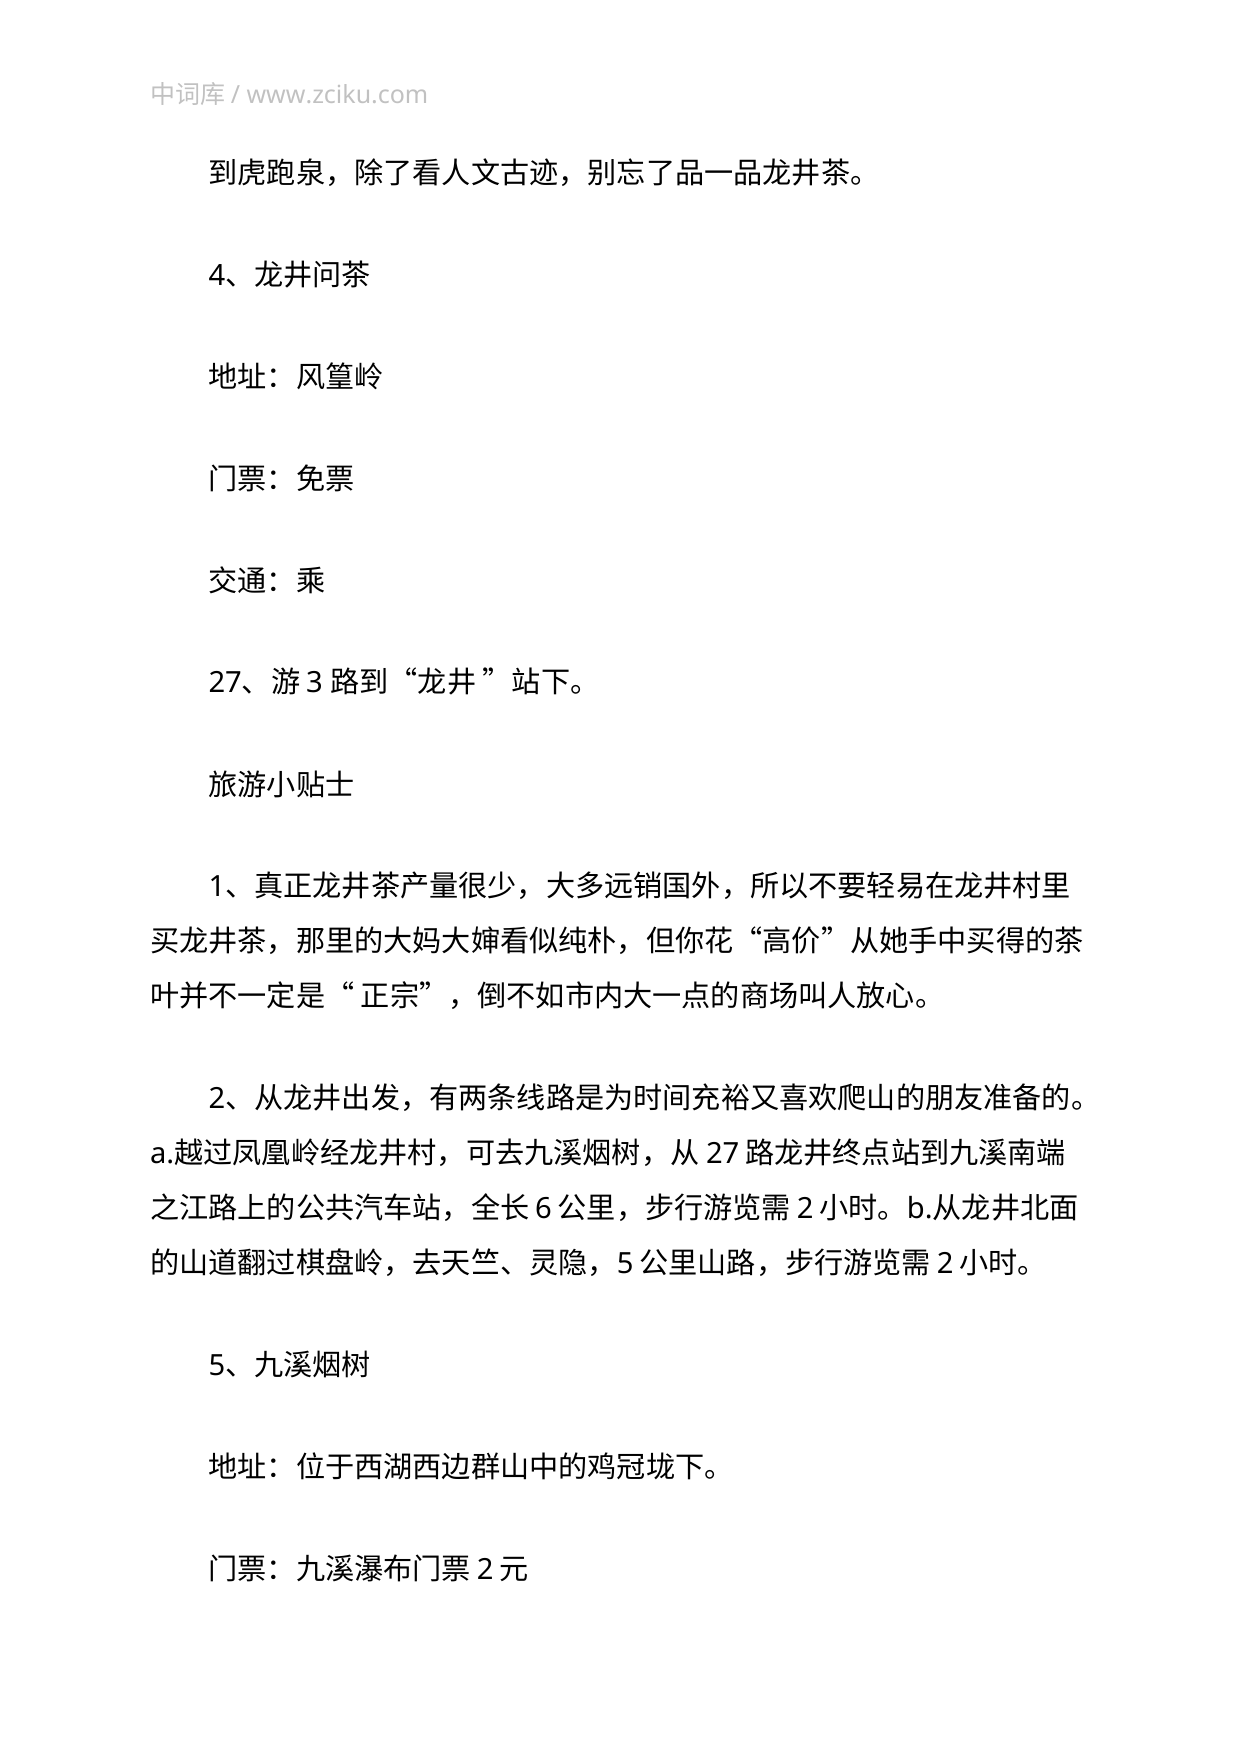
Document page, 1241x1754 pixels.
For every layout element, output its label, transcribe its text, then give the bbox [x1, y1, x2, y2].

text 4、龙井问茶 [150, 252, 1090, 294]
text 地址：风篁岭 [150, 354, 1090, 396]
text 旅游小贴士 [150, 761, 1090, 803]
text 交通：乘 [150, 557, 1090, 599]
text 5、九溪烟树 [150, 1341, 1090, 1384]
text 27、游3 路到“龙井 ”站下。 [150, 659, 1090, 701]
text 2、从龙井出发，有两条线路是为时间充裕又喜欢爬山的朋友准备的。a.越过凤凰岭经龙井村，可去九溪烟树，从 27路龙井终点站到九溪南端之江路上的公共汽车站，全长6公里，步行游览需2小时。b.从龙井北面的山道翻过棋盘岭，去天竺、灵隐，5公里山路，步行游览需2小时。 [150, 1074, 1090, 1282]
text 门票：免票 [150, 456, 1090, 498]
text 1、真正龙井茶产量很少，大多远销国外，所以不要轻易在龙井村里买龙井茶，那里的大妈大婶看似纯朴，但你花“高价”从她手中买得的茶叶并不一定是“ 正宗”，倒不如市内大一点的商场叫人放心。 [150, 863, 1090, 1015]
text 到虎跑泉，除了看人文古迹，别忘了品一品龙井茶。 [150, 150, 1090, 192]
text 地址：位于西湖西边群山中的鸡冠垅下。 [150, 1443, 1090, 1486]
text 门票：九溪瀑布门票2元 [150, 1545, 1090, 1588]
